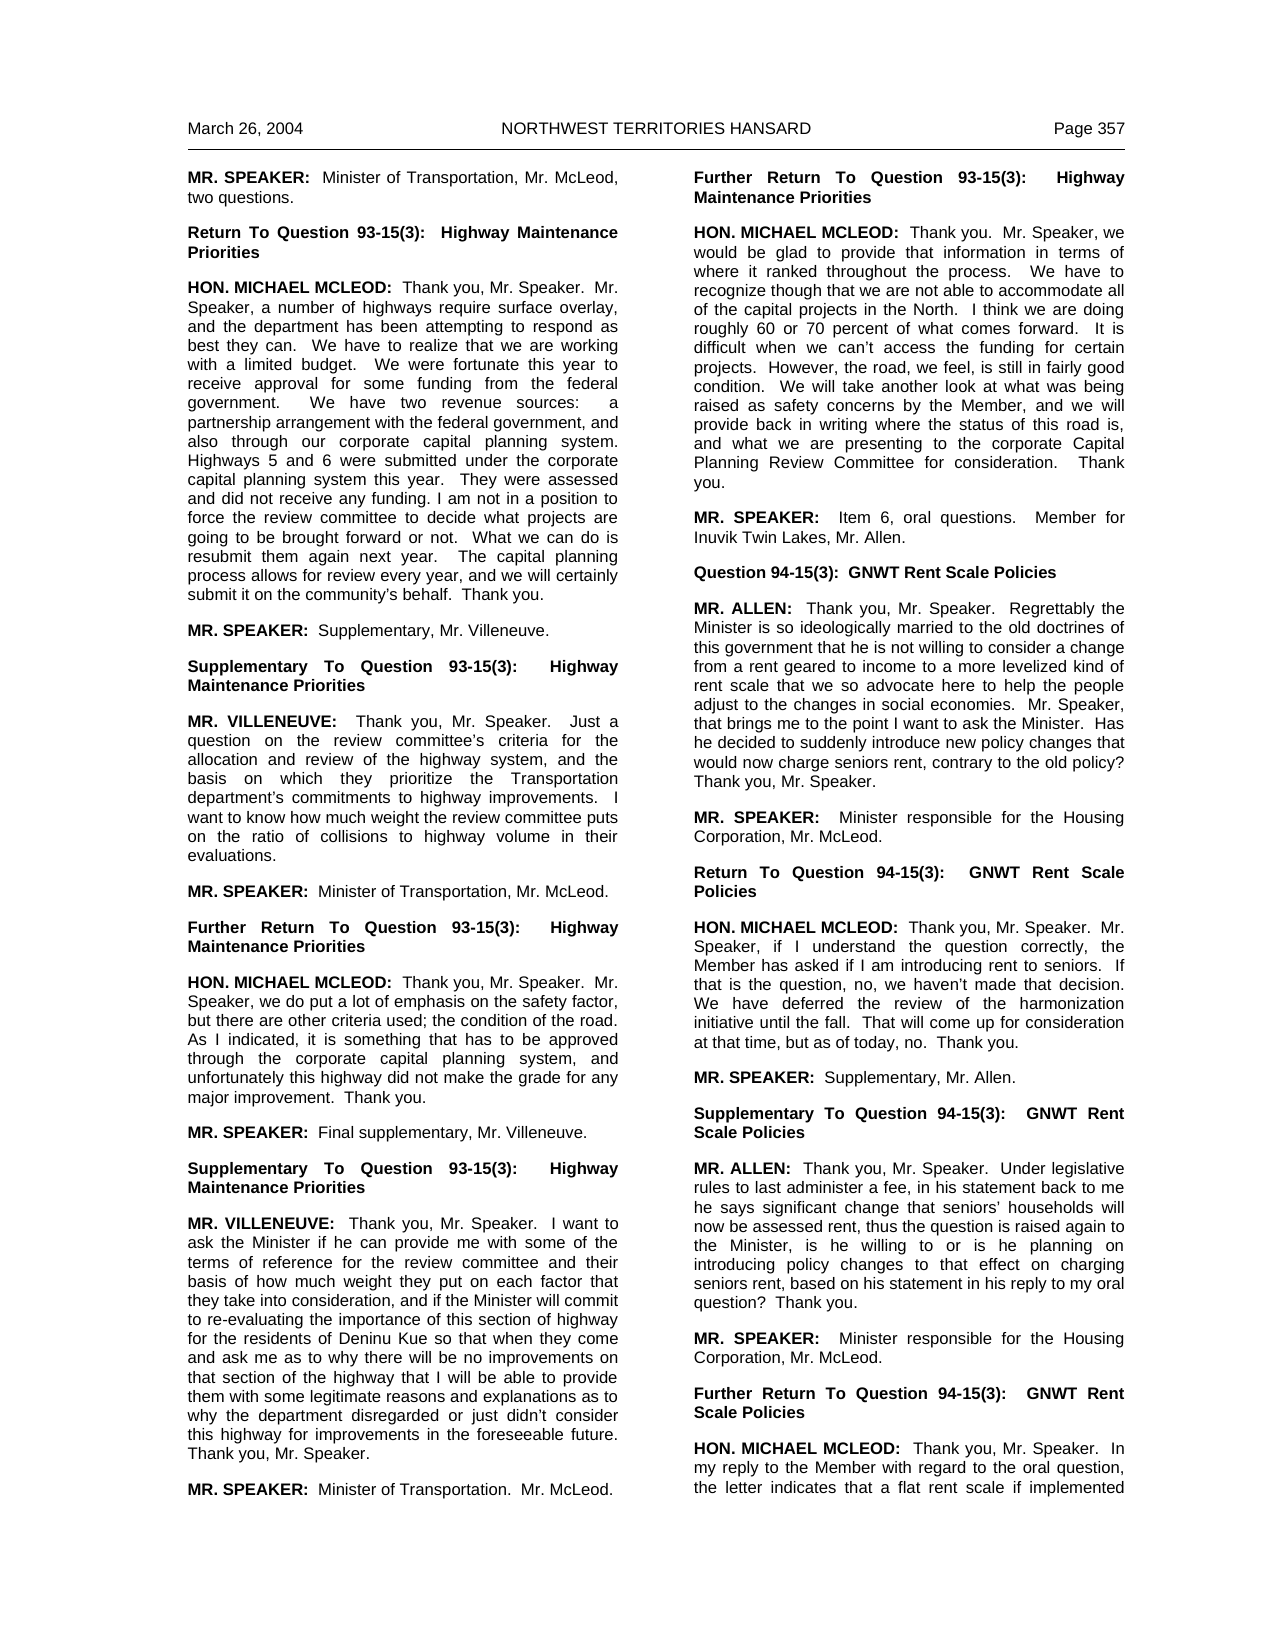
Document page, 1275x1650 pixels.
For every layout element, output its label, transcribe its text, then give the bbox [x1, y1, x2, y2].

subtitle Further Return To Question 93-15(3): Highway Maintenance Priorities [187, 917, 619, 956]
text MR. ALLEN: Thank you, Mr. Speaker. Regrettably the Minister is so ideologically married to the old doctrines of this government that he is not willing to consider a change from a rent geared to income to a more levelized kind of rent scale that we so advocate here to help the people adjust to the changes in social economies. Mr. Speaker, that brings me to the point I want to ask the Minister. Has he decided to suddenly introduce new policy changes that would now charge seniors rent, contrary to the old policy? Thank you, Mr. Speaker. [694, 599, 1125, 791]
text MR. VILLENEUVE: Thank you, Mr. Speaker. I want to ask the Minister if he can provide me with some of the terms of reference for the review committee and their basis of how much weight they put on each factor that they take into consideration, and if the Minister will commit to re-evaluating the importance of this section of highway for the residents of Deninu Kue so that when they come and ask me as to why there will be no improvements on that section of the highway that I will be able to provide them with some legitimate reasons and explanations as to why the department disregarded or just didn’t consider this highway for improvements in the foreseeable future. Thank you, Mr. Speaker. [187, 1214, 619, 1463]
text MR. SPEAKER: Minister of Transportation, Mr. McLeod. [187, 882, 619, 901]
subtitle Supplementary To Question 93-15(3): Highway Maintenance Priorities [187, 657, 619, 695]
text MR. VILLENEUVE: Thank you, Mr. Speaker. Just a question on the review committee’s criteria for the allocation and review of the highway system, and the basis on which they prioritize the Transportation department’s commitments to highway improvements. I want to know how much weight the review committee puts on the ratio of collisions to highway volume in their evaluations. [187, 712, 619, 865]
subtitle Further Return To Question 93-15(3): Highway Maintenance Priorities [694, 168, 1125, 207]
text MR. SPEAKER: Item 6, oral questions. Member for , Mr. Allen. [694, 508, 1125, 547]
text MR. SPEAKER: Final supplementary, Mr. Villeneuve. [187, 1123, 619, 1142]
subtitle Return To Question 93-15(3): Highway Maintenance Priorities [187, 223, 619, 262]
text MR. ALLEN: Thank you, Mr. Speaker. Under legislative rules to last administer a fee, in his statement back to me he says significant change that seniors’ households will now be assessed rent, thus the question is raised again to the Minister, is he willing to or is he planning on introducing policy changes to that effect on charging seniors rent, based on his statement in his reply to my oral question? Thank you. [694, 1159, 1125, 1312]
text MR. SPEAKER: Supplementary, Mr. Villeneuve. [187, 621, 619, 640]
subtitle Question 94-15(3): GNWT Rent Scale Policies [694, 563, 1125, 582]
subtitle Supplementary To Question 94-15(3): GNWT Rent Scale Policies [694, 1104, 1125, 1142]
text HON. MICHAEL MCLEOD: Thank you, Mr. Speaker. Mr. Speaker, a number of highways require surface overlay, and the department has been attempting to respond as best they can. We have to realize that we are working with a limited budget. We were fortunate this year to receive approval for some funding from the federal government. We have two revenue sources: a partnership arrangement with the federal government, and also through our corporate capital planning system. Highways 5 and 6 were submitted under the corporate capital planning system this year. They were assessed and did not receive any funding. I am not in a position to force the review committee to decide what projects are going to be brought forward or not. What we can do is resubmit them again next year. The capital planning process allows for review every year, and we will certainly submit it on the community’s behalf. Thank you. [187, 278, 619, 604]
text MR. SPEAKER: Minister of Transportation. Mr. McLeod. [187, 1480, 619, 1499]
subtitle Further Return To Question 94-15(3): GNWT Rent Scale Policies [694, 1384, 1125, 1422]
text HON. MICHAEL MCLEOD: Thank you, Mr. Speaker. Mr. Speaker, if I understand the question correctly, the Member has asked if I am introducing rent to seniors. If that is the question, no, we haven’t made that decision. We have deferred the review of the harmonization initiative until the fall. That will come up for consideration at that time, but as of today, no. Thank you. [694, 917, 1125, 1052]
text MR. SPEAKER: Supplementary, Mr. Allen. [694, 1068, 1125, 1087]
text MR. SPEAKER: Minister responsible for the Housing Corporation, Mr. McLeod. [694, 1329, 1125, 1367]
text MR. SPEAKER: Minister responsible for the Housing Corporation, Mr. McLeod. [694, 807, 1125, 846]
text HON. MICHAEL MCLEOD: Thank you. Mr. Speaker, we would be glad to provide that information in terms of where it ranked throughout the process. We have to recognize though that we are not able to accommodate all of the capital projects in the North. I think we are doing roughly 60 or 70 percent of what comes forward. It is difficult when we can’t access the funding for certain projects. However, the road, we feel, is still in fairly good condition. We will take another look at what was being raised as safety concerns by the Member, and we will provide back in writing where the status of this road is, and what we are presenting to the corporate Capital Planning Review Committee for consideration. Thank you. [694, 223, 1125, 492]
subtitle Supplementary To Question 93-15(3): Highway Maintenance Priorities [187, 1159, 619, 1197]
subtitle Return To Question 94-15(3): GNWT Rent Scale Policies [694, 862, 1125, 901]
text HON. MICHAEL MCLEOD: Thank you, Mr. Speaker. Mr. Speaker, we do put a lot of emphasis on the safety factor, but there are other criteria used; the condition of the road. As I indicated, it is something that has to be approved through the corporate capital planning system, and unfortunately this highway did not make the grade for any major improvement. Thank you. [187, 972, 619, 1107]
text MR. SPEAKER: Minister of Transportation, Mr. McLeod, two questions. [187, 168, 619, 207]
